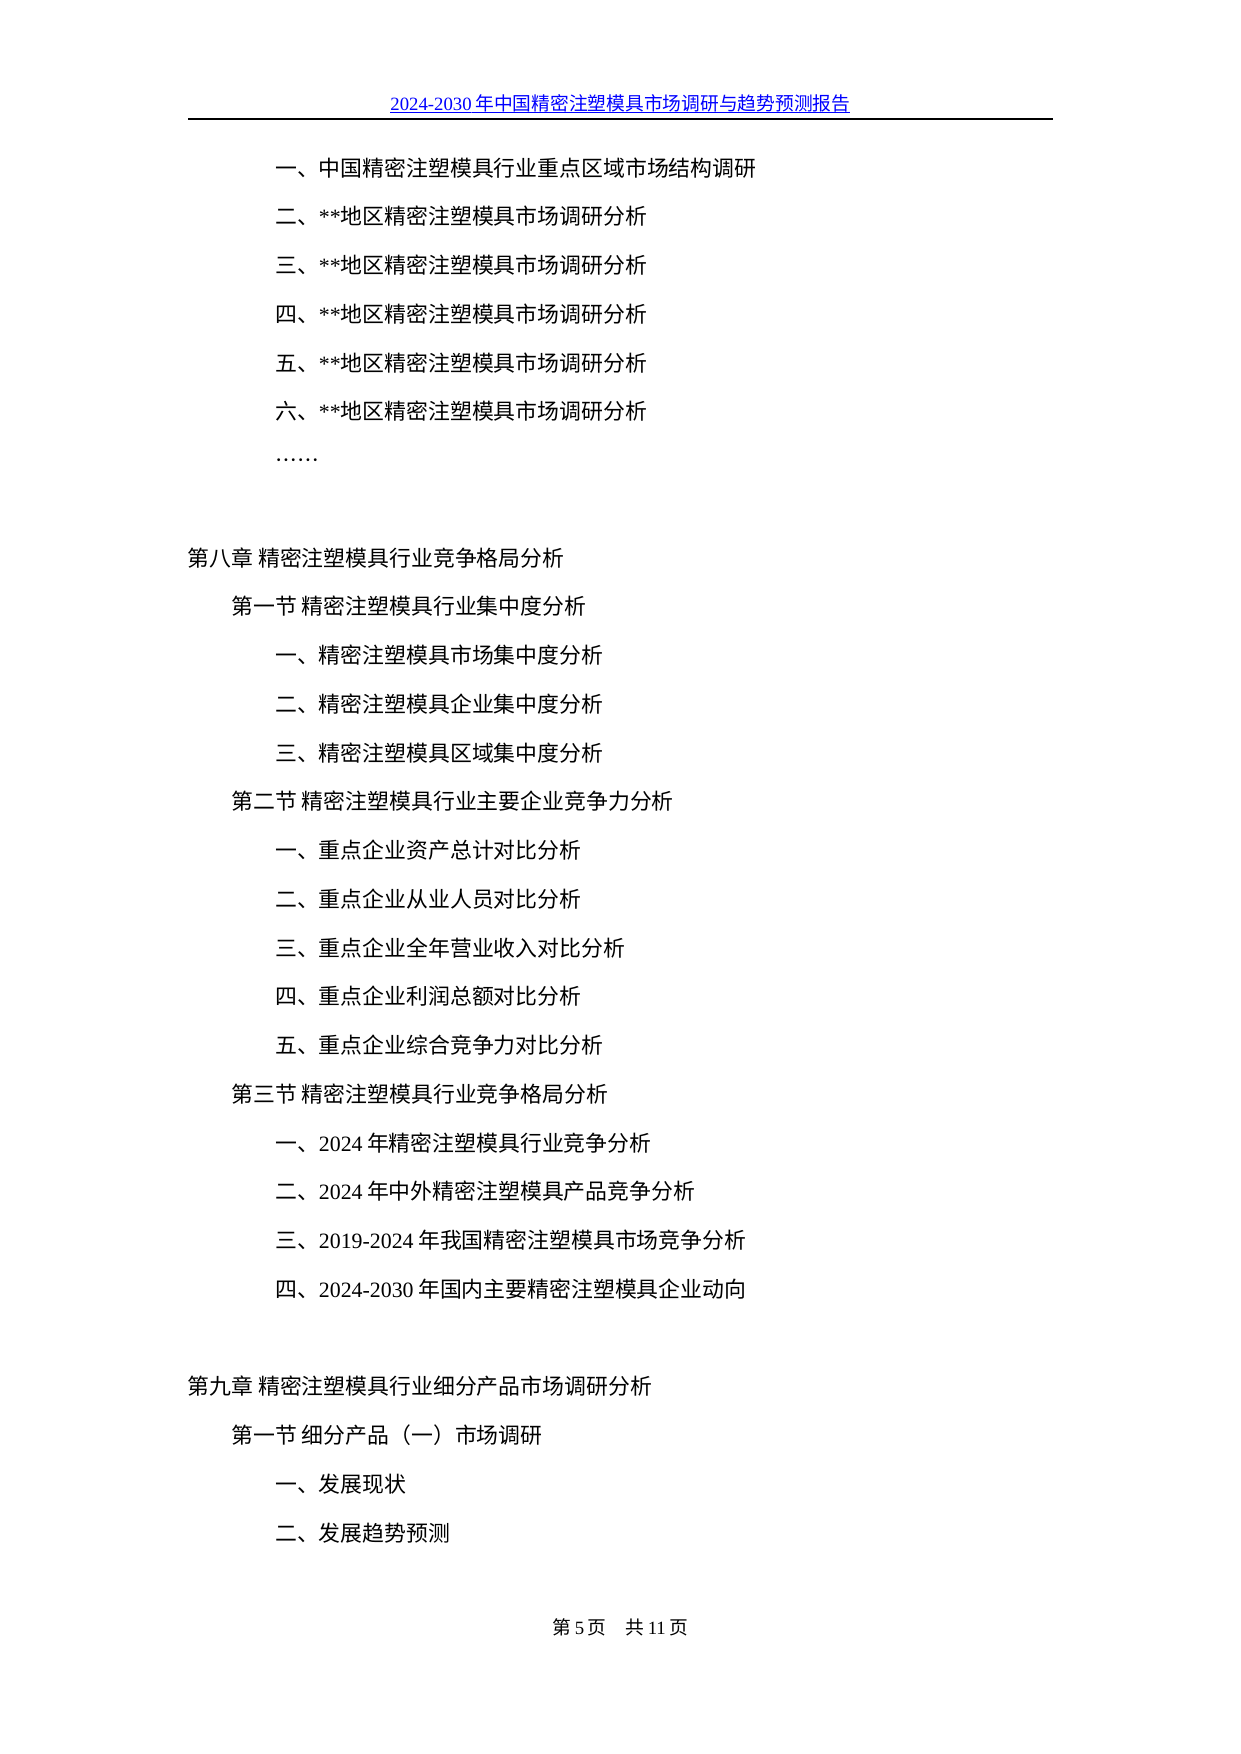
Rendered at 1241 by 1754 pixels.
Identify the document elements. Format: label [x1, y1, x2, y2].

text [187, 150, 1053, 1548]
